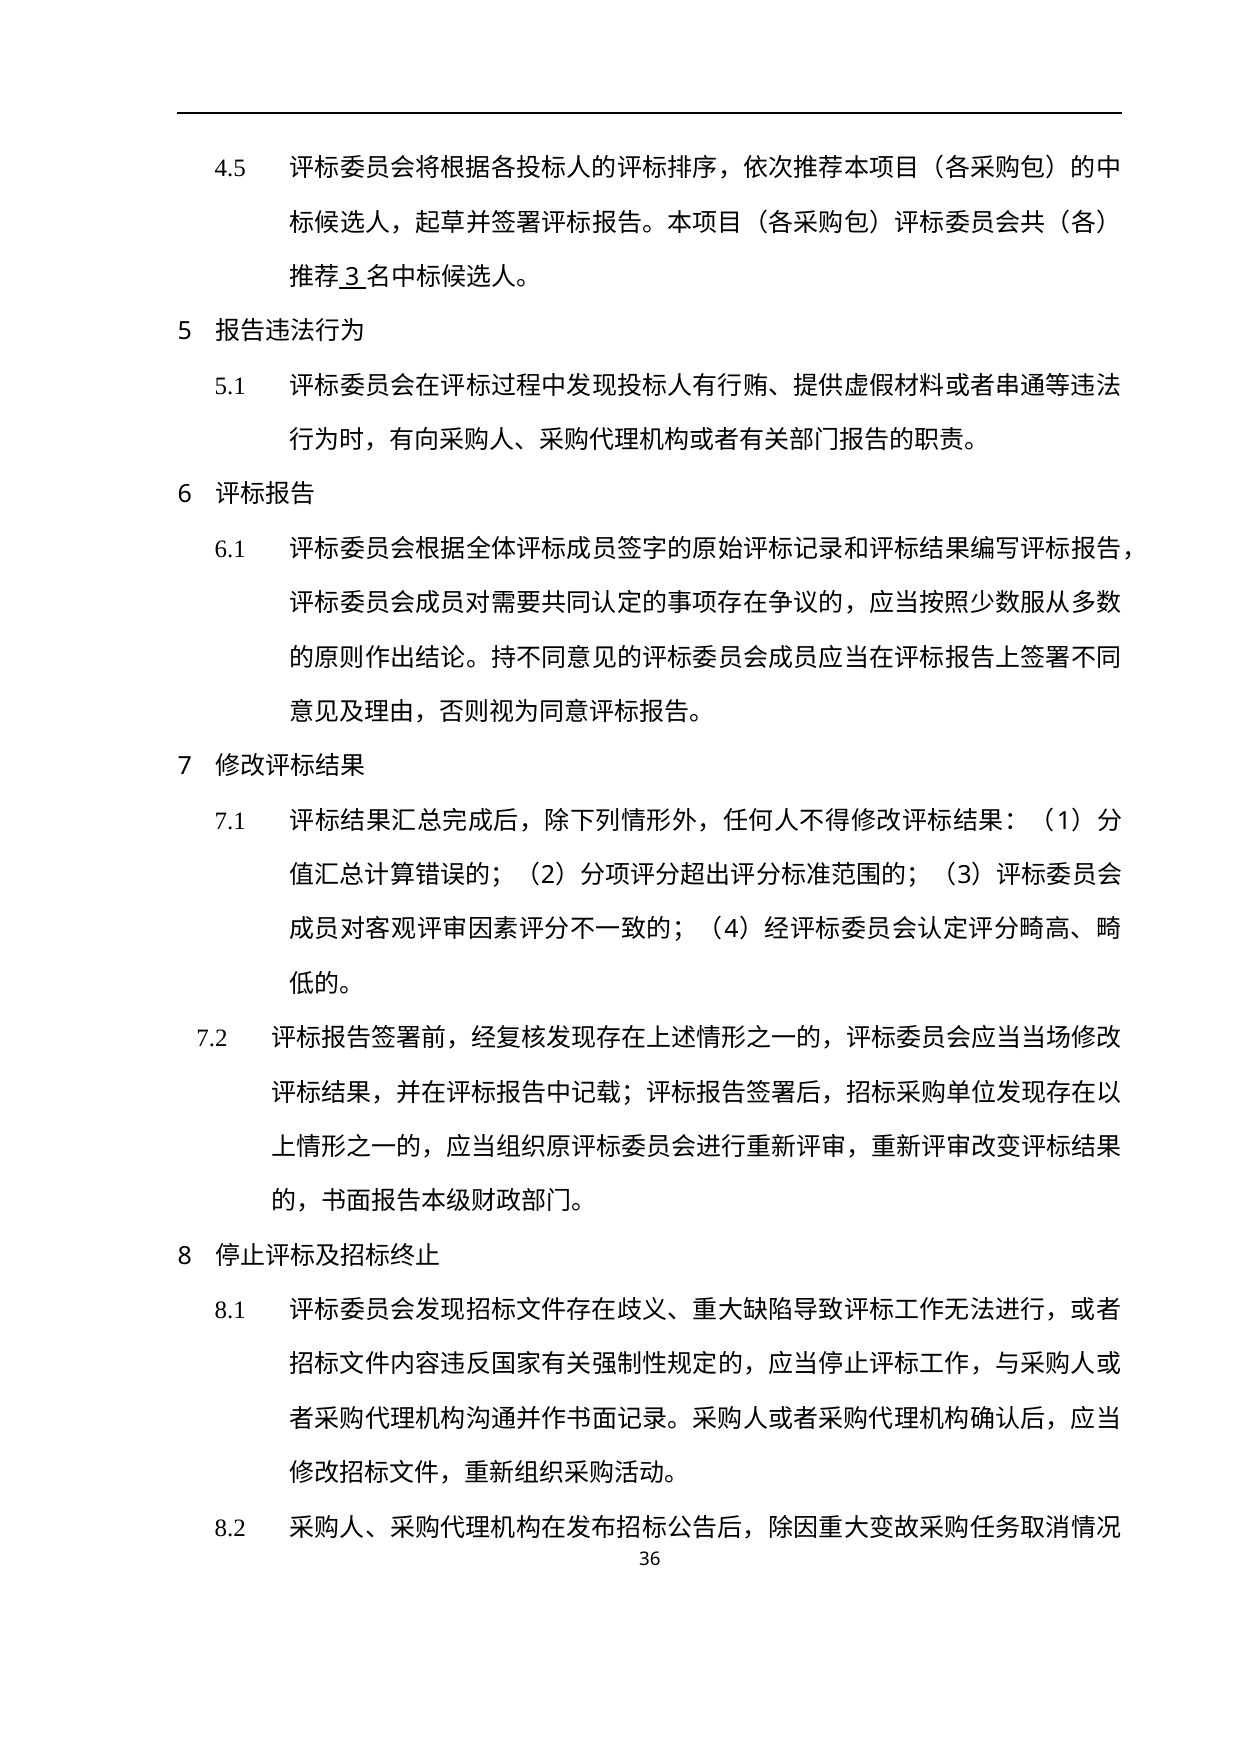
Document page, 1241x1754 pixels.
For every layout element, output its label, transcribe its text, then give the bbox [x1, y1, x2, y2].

text 6 评标报告 [177, 474, 1122, 510]
text 7 修改评标结果 [177, 746, 1122, 782]
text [214, 1507, 1122, 1543]
text 5 报告违法行为 [177, 311, 1122, 347]
text 6.1 评标委员会根据全体评标成员签字的原始评标记录和评标结果编写评标报告，评标委员会成员对需要共同认定的事项存在争议的，应当按照少数服从多数的原则作出结论。持不同意见的评标委员会成员应当在评标报告上签署不同意见及理由，否则视为同意评标报告。 [214, 528, 1122, 728]
text 8 停止评标及招标终止 [177, 1235, 1122, 1271]
text 7.2 评标报告签署前，经复核发现存在上述情形之一的，评标委员会应当当场修改评标结果，并在评标报告中记载；评标报告签署后，招标采购单位发现存在以上情形之一的，应当组织原评标委员会进行重新评审，重新评审改变评标结果的，书面报告本级财政部门。 [196, 1018, 1122, 1217]
text 4.5 评标委员会将根据各投标人的评标排序，依次推荐本项目（各采购包）的中标候选人，起草并签署评标报告。本项目（各采购包）评标委员会共（各）推荐 3 名中标候选人。 [214, 148, 1122, 293]
text 5.1 评标委员会在评标过程中发现投标人有行贿、提供虚假材料或者串通等违法行为时，有向采购人、采购代理机构或者有关部门报告的职责。 [214, 365, 1122, 456]
text 7.1 评标结果汇总完成后，除下列情形外，任何人不得修改评标结果：（1）分值汇总计算错误的；（2）分项评分超出评分标准范围的；（3）评标委员会成员对客观评审因素评分不一致的；（4）经评标委员会认定评分畸高、畸低的。 [214, 800, 1122, 999]
text 8.1 评标委员会发现招标文件存在歧义、重大缺陷导致评标工作无法进行，或者招标文件内容违反国家有关强制性规定的，应当停止评标工作，与采购人或者采购代理机构沟通并作书面记录。采购人或者采购代理机构确认后，应当修改招标文件，重新组织采购活动。 [214, 1289, 1122, 1489]
